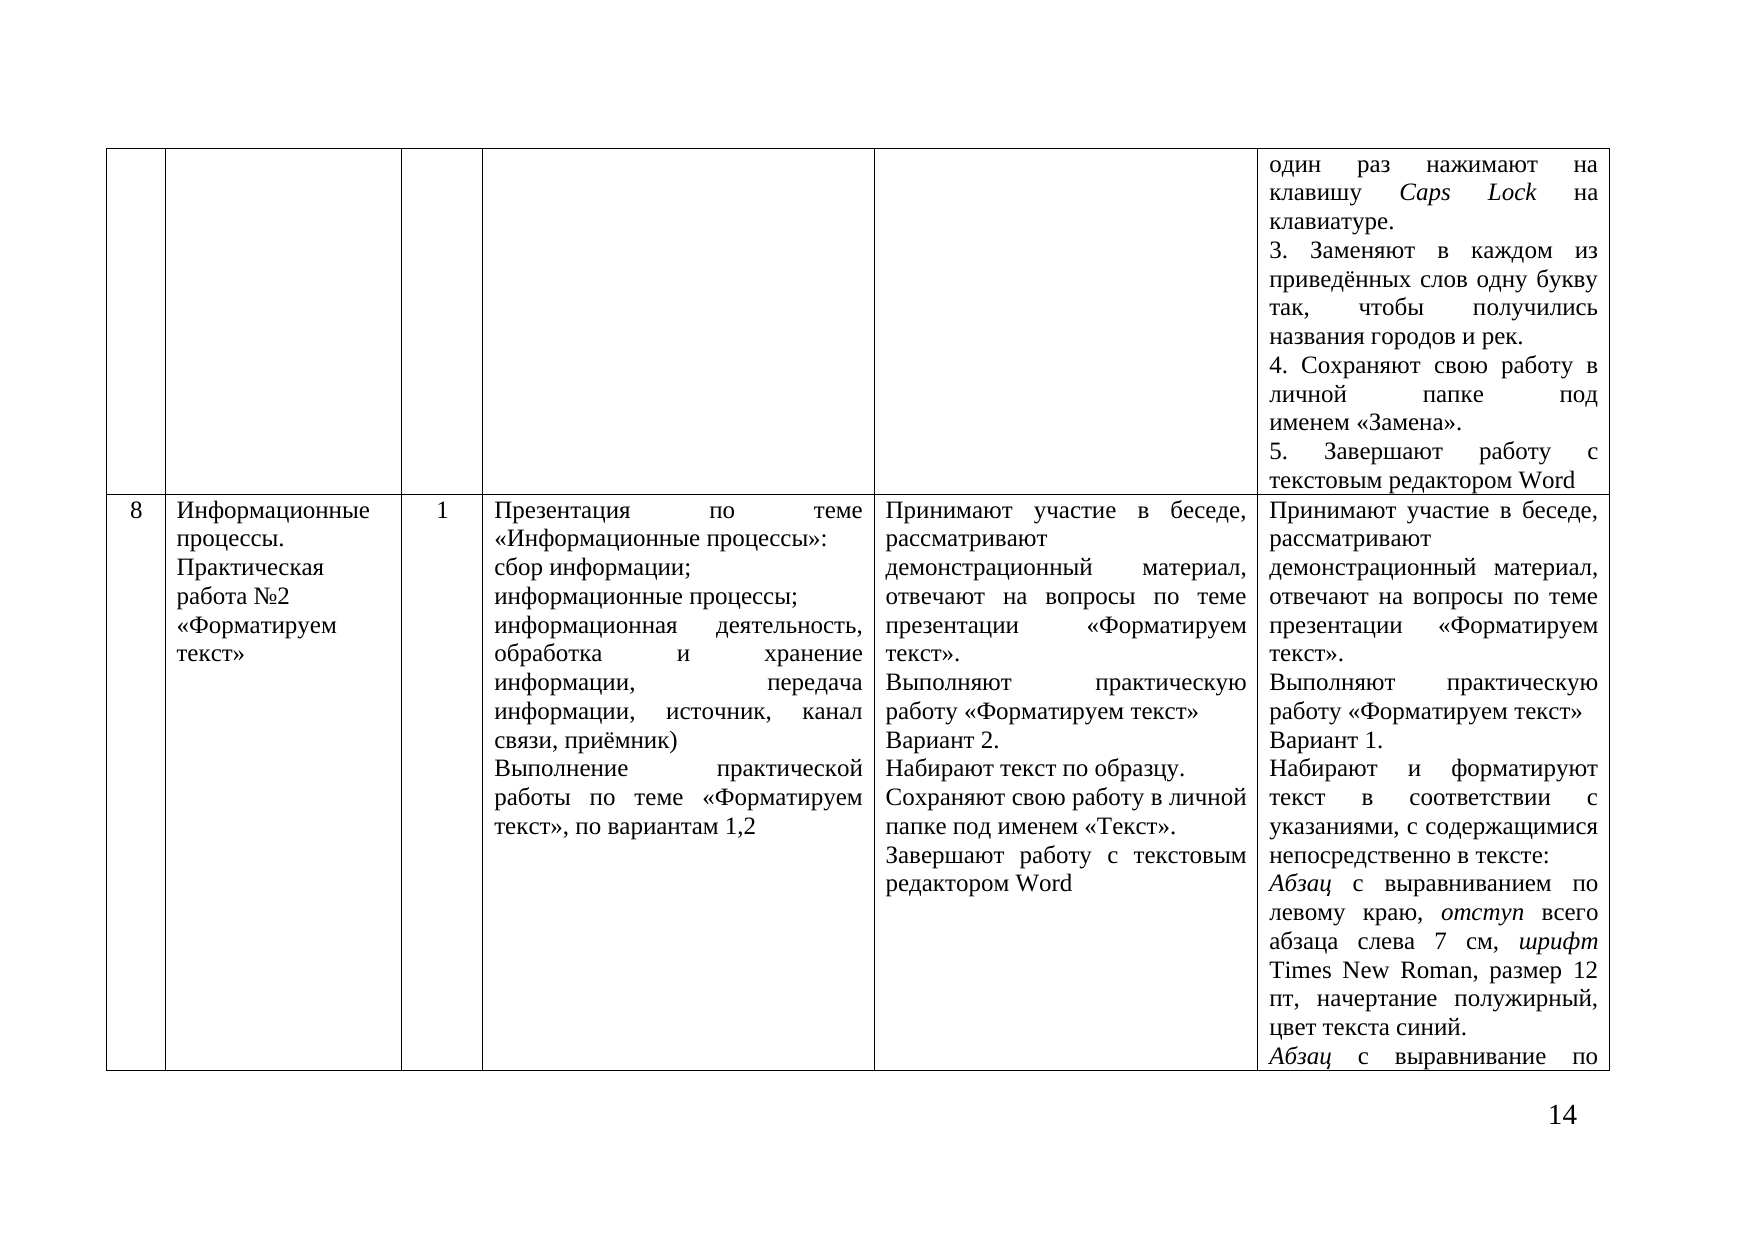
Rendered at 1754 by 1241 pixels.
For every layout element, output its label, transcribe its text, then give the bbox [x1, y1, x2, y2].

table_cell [166, 149, 401, 494]
table_cell 1 [402, 495, 482, 1070]
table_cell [875, 149, 1257, 494]
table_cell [875, 495, 1257, 1070]
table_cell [1258, 495, 1609, 1070]
table_cell 8 [107, 495, 165, 1070]
table_cell 1 [402, 149, 482, 494]
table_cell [166, 495, 401, 1070]
table_cell 7 [107, 149, 165, 494]
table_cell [483, 149, 874, 494]
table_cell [483, 495, 874, 1070]
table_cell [1258, 149, 1609, 494]
